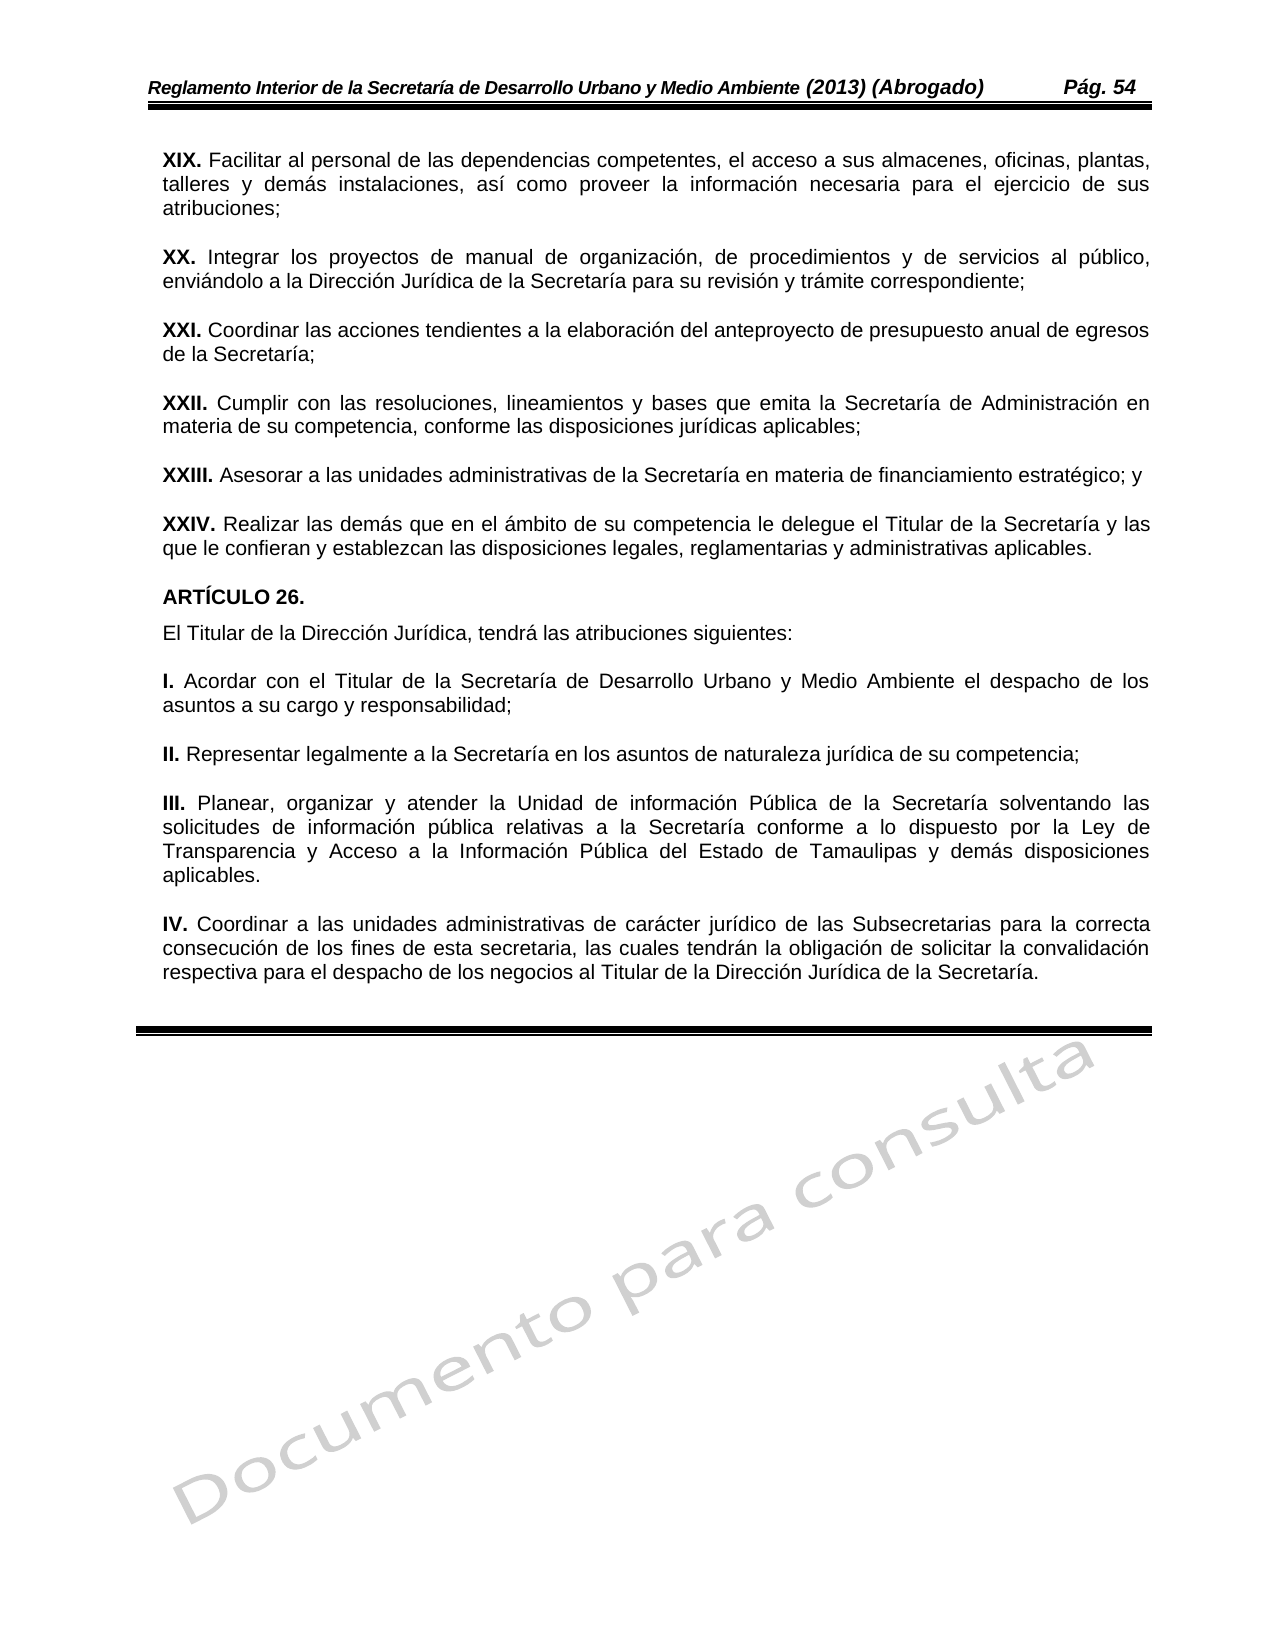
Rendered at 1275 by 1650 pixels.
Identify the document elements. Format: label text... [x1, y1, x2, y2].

text ARTÍCULO 26. [162, 585, 1152, 609]
text XIX. Facilitar al personal de las dependencias competentes, el acceso a sus almacenes, oficinas, plantas, talleres y demás instalaciones, así como proveer la información necesaria para el ejercicio de sus atribuciones; [162, 148, 1152, 219]
text XXIV. Realizar las demás que en el ámbito de su competencia le delegue el Titular de la Secretaría y las que le confieran y establezcan las disposiciones legales, reglamentarias y administrativas aplicables. [162, 512, 1152, 560]
text I. Acordar con el Titular de la Secretaría de Desarrollo Urbano y Medio Ambiente el despacho de los asuntos a su cargo y responsabilidad; [162, 669, 1152, 717]
text El Titular de la Dirección Jurídica, tendrá las atribuciones siguientes: [162, 621, 1152, 645]
text III. Planear, organizar y atender la Unidad de información Pública de la Secretaría solventando las solicitudes de información pública relativas a la Secretaría conforme a lo dispuesto por la Ley de Transparencia y Acceso a la Información Pública del Estado de Tamaulipas y demás disposiciones aplicables. [162, 791, 1152, 887]
text XXII. Cumplir con las resoluciones, lineamientos y bases que emita la Secretaría de Administración en materia de su competencia, conforme las disposiciones jurídicas aplicables; [162, 390, 1152, 438]
text XX. Integrar los proyectos de manual de organización, de procedimientos y de servicios al público, enviándolo a la Dirección Jurídica de la Secretaría para su revisión y trámite correspondiente; [162, 244, 1152, 292]
text XXI. Coordinar las acciones tendientes a la elaboración del anteproyecto de presupuesto anual de egresos de la Secretaría; [162, 317, 1152, 365]
text IV. Coordinar a las unidades administrativas de carácter jurídico de las Subsecretarias para la correcta consecución de los fines de esta secretaria, las cuales tendrán la obligación de solicitar la convalidación respectiva para el despacho de los negocios al Titular de la Dirección Jurídica de la Secretaría. [162, 912, 1152, 984]
text XXIII. Asesorar a las unidades administrativas de la Secretaría en materia de financiamiento estratégico; y [162, 463, 1152, 487]
text II. Representar legalmente a la Secretaría en los asuntos de naturaleza jurídica de su competencia; [162, 742, 1152, 766]
